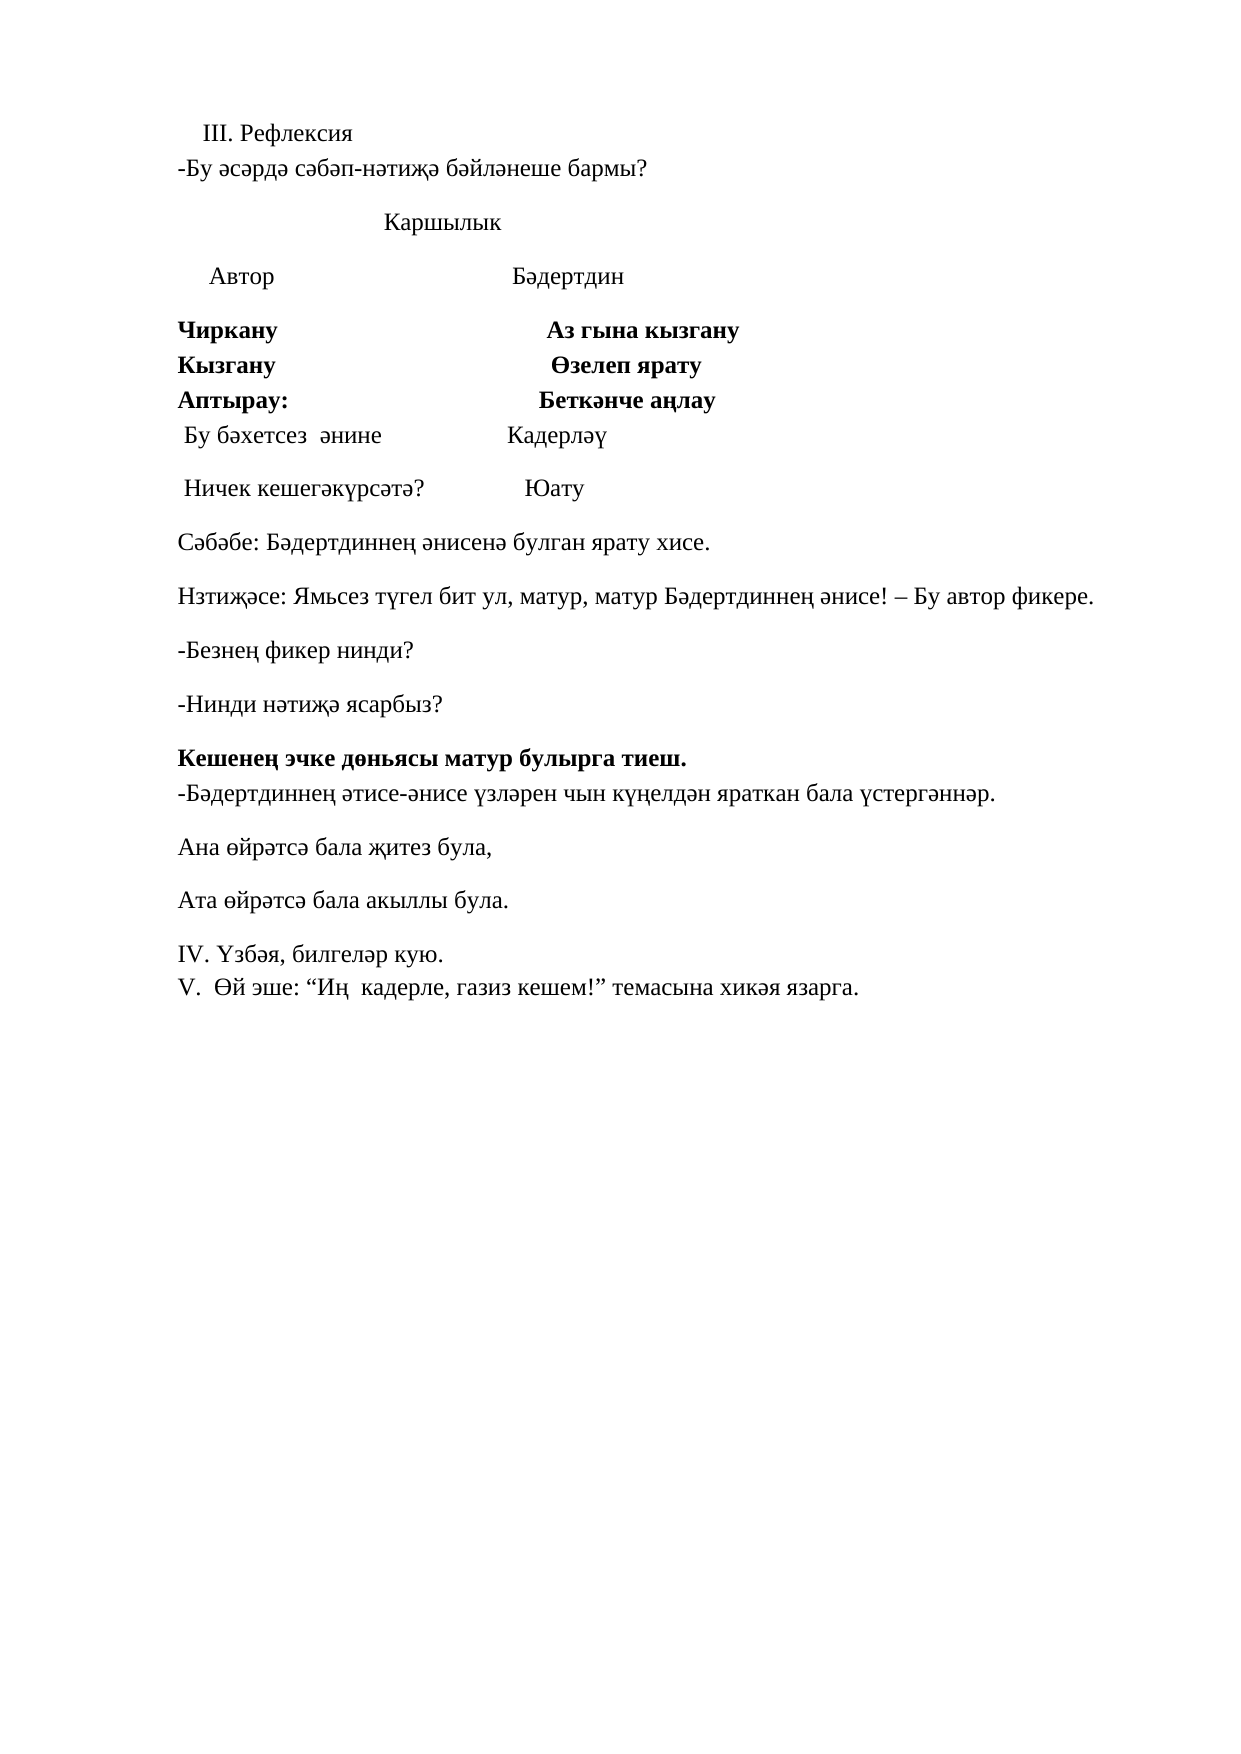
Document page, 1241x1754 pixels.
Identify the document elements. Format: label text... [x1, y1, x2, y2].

text Бу бәхетсез әнине Кадерләү [177, 420, 1152, 448]
text Нзтиҗәсе: Ямьсез түгел бит ул, матур, матур Бәдертдиннең әнисе! – Бу автор фикере. [177, 581, 1152, 610]
subtitle Чиркану Аз гына кызгану [177, 315, 1152, 343]
text -Бу әсәрдә сәбәп-нәтиҗә бәйләнеше бармы? [177, 153, 1152, 182]
text Ничек кешегәкүрсәтә? Юату [177, 473, 1152, 502]
text Ана өйрәтсә бала җитез була, [177, 832, 1152, 860]
subtitle Кызгану Өзелеп ярату [177, 350, 1152, 378]
text Ата өйрәтсә бала акыллы була. [177, 886, 1152, 914]
subtitle III. Рефлексия [177, 118, 1152, 147]
text -Нинди нәтиҗә ясарбыз? [177, 689, 1152, 718]
subtitle Аптырау: Беткәнче аңлау [177, 385, 1152, 413]
subtitle Кешенең эчке дөньясы матур булырга тиеш. [177, 743, 1152, 772]
text Сәбәбе: Бәдертдиннең әнисенә булган ярату хисе. [177, 527, 1152, 556]
text -Бәдертдиннең әтисе-әнисе үзләрен чын күңелдән яраткан бала үстергәннәр. [177, 778, 1152, 807]
text -Безнең фикер нинди? [177, 635, 1152, 664]
text Автор Бәдертдин [177, 261, 1152, 289]
text Каршылык [177, 207, 1152, 236]
text IV. Үзбәя, билгеләр кую. V. Өй эше: “Иң кадерле, газиз кешем!” темасына хикәя язарга. [177, 939, 1152, 1001]
